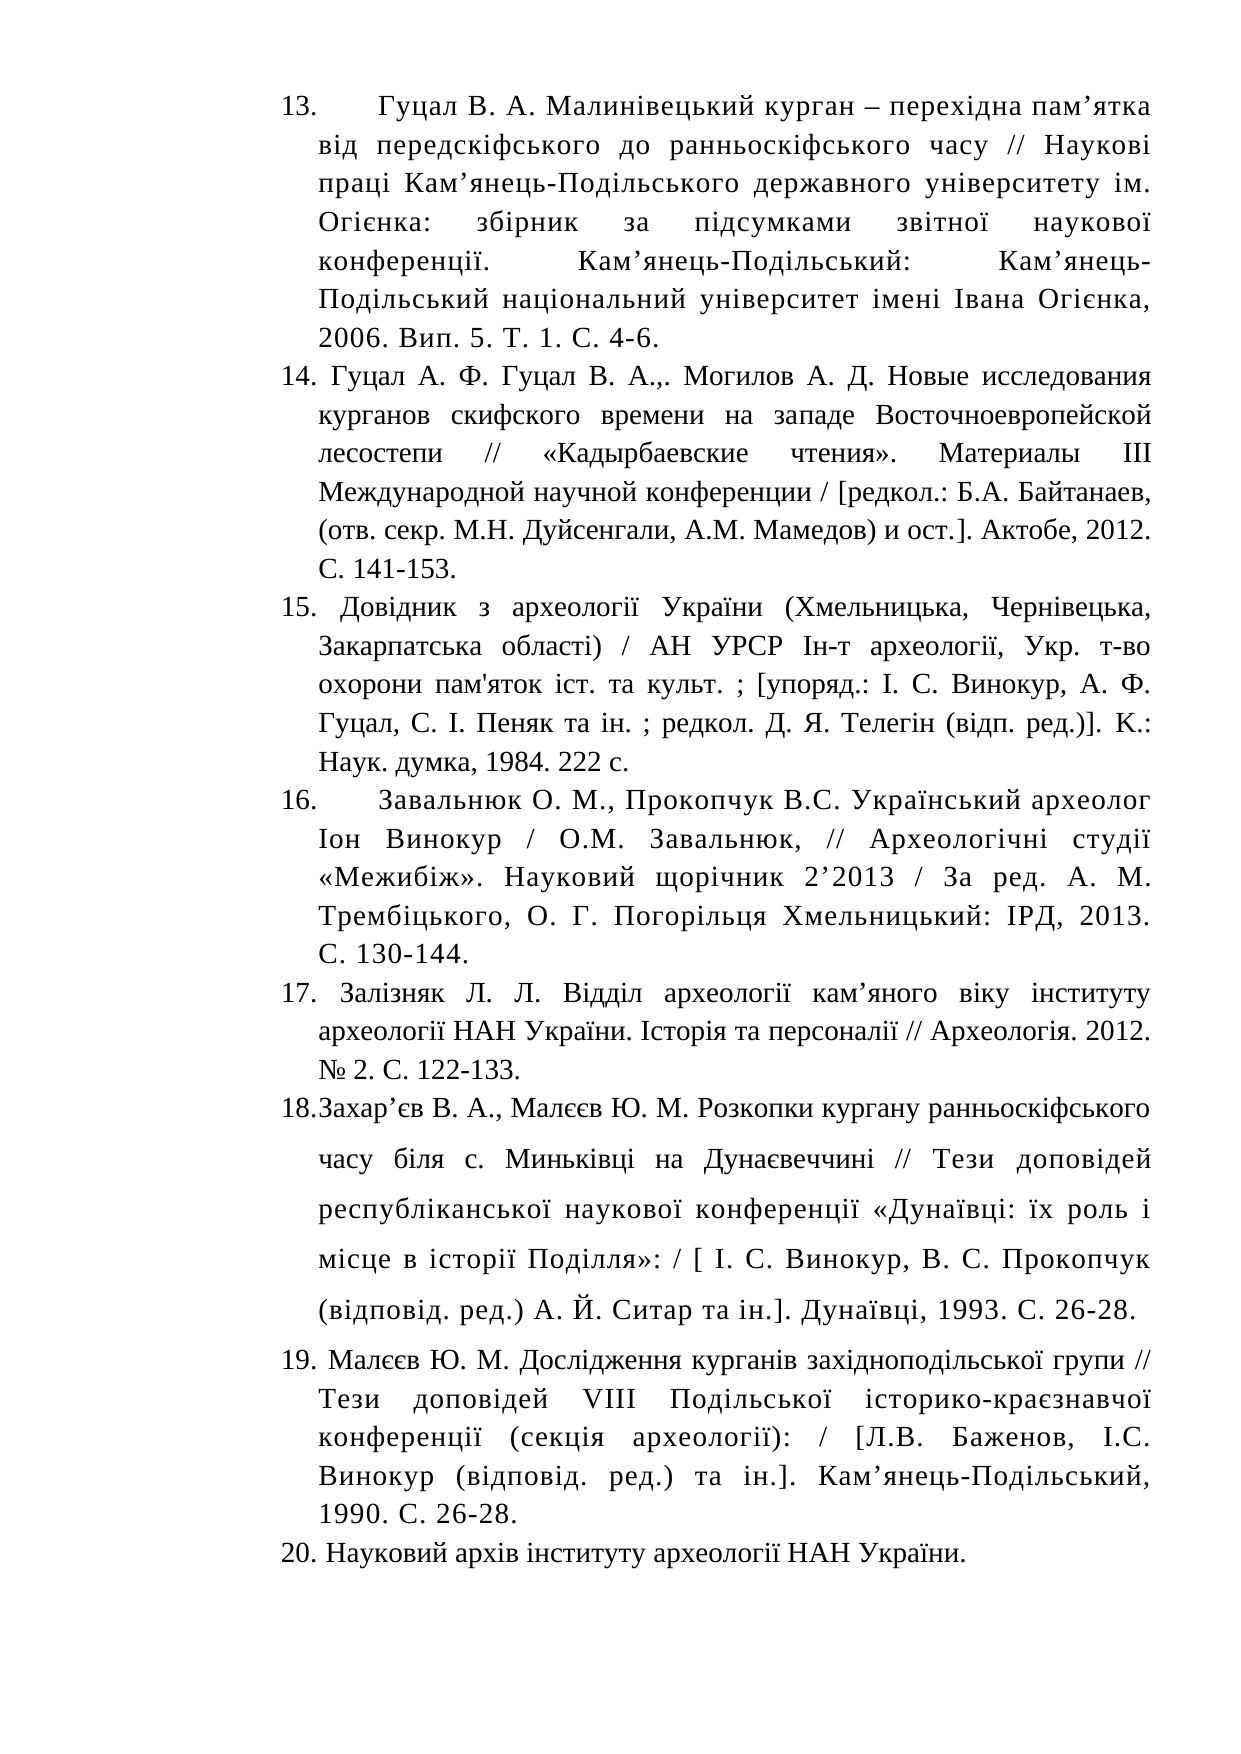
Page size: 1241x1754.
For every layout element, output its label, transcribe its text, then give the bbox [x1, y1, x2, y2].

list Науковий архів інституту археології НАН України. [281, 1535, 1152, 1568]
list Захар’єв В. А., Малєєв Ю. М. Розкопки кургану ранньоскіфського часу біля с. Миньківці на Дунаєвеччині // Тези доповідей республіканської наукової конференції «Дунаївці: їх роль і місце в історії Поділля»: / [ І. С. Винокур, В. С. Прокопчук (відповід. ред.) А. Й. Ситар та ін.]. Дунаївці, 1993. С. 26-28. [281, 1091, 1152, 1325]
list Довідник з археології України (Хмельницька, Чернівецька, Закарпатська області) / АН УРСР Ін-т археології, Укр. т-во охорони пам'яток іст. та культ. ; [упоряд.: І. С. Винокур, А. Ф. Гуцал, С. І. Пеняк та ін. ; редкол. Д. Я. Телегін (відп. ред.)]. K.: Наук. думка, 1984. 222 с. [281, 589, 1152, 777]
list Гуцал В. А. Малинівецький курган – перехідна пам’ятка від передскіфського до ранньоскіфського часу // Наукові праці Кам’янець-Подільського державного університету ім. Огієнка: збірник за підсумками звітної наукової конференції. Кам’янець-Подільський: Кам’янець-Подільський національний університет імені Івана Огієнка, 2006. Вип. 5. Т. 1. С. 4-6. [281, 88, 1152, 353]
list Малєєв Ю. М. Дослідження курганів західноподільської групи // Тези доповідей VІІІ Подільської історико-краєзнавчої конференції (секція археології): / [Л.В. Баженов, І.С. Винокур (відповід. ред.) та ін.]. Кам’янець-Подільський, 1990. С. 26-28. [281, 1342, 1152, 1530]
list Гуцал А. Ф. Гуцал В. А.,. Могилов А. Д. Новые исследования курганов скифского времени на западе Восточноевропейской лесостепи // «Кадырбаевские чтения». Материалы ІІІ Международной научной конференции / [редкол.: Б.А. Байтанаев, (отв. секр. М.Н. Дуйсенгали, А.М. Мамедов) и ост.]. Актобе, 2012. С. 141-153. [281, 358, 1152, 584]
list Завальнюк О. М., Прокопчук В.С. Український археолог Іон Винокур / О.М. Завальнюк, // Археологічні студії «Межибіж». Науковий щорічник 2’2013 / За ред. А. М. Трембіцького, О. Г. Погорільця Хмельницький: ІРД, 2013. С. 130-144. [281, 782, 1152, 970]
list Залізняк Л. Л. Відділ археології кам’яного віку інституту археології НАН України. Історія та персоналії // Археологія. 2012. № 2. С. 122-133. [281, 975, 1152, 1086]
